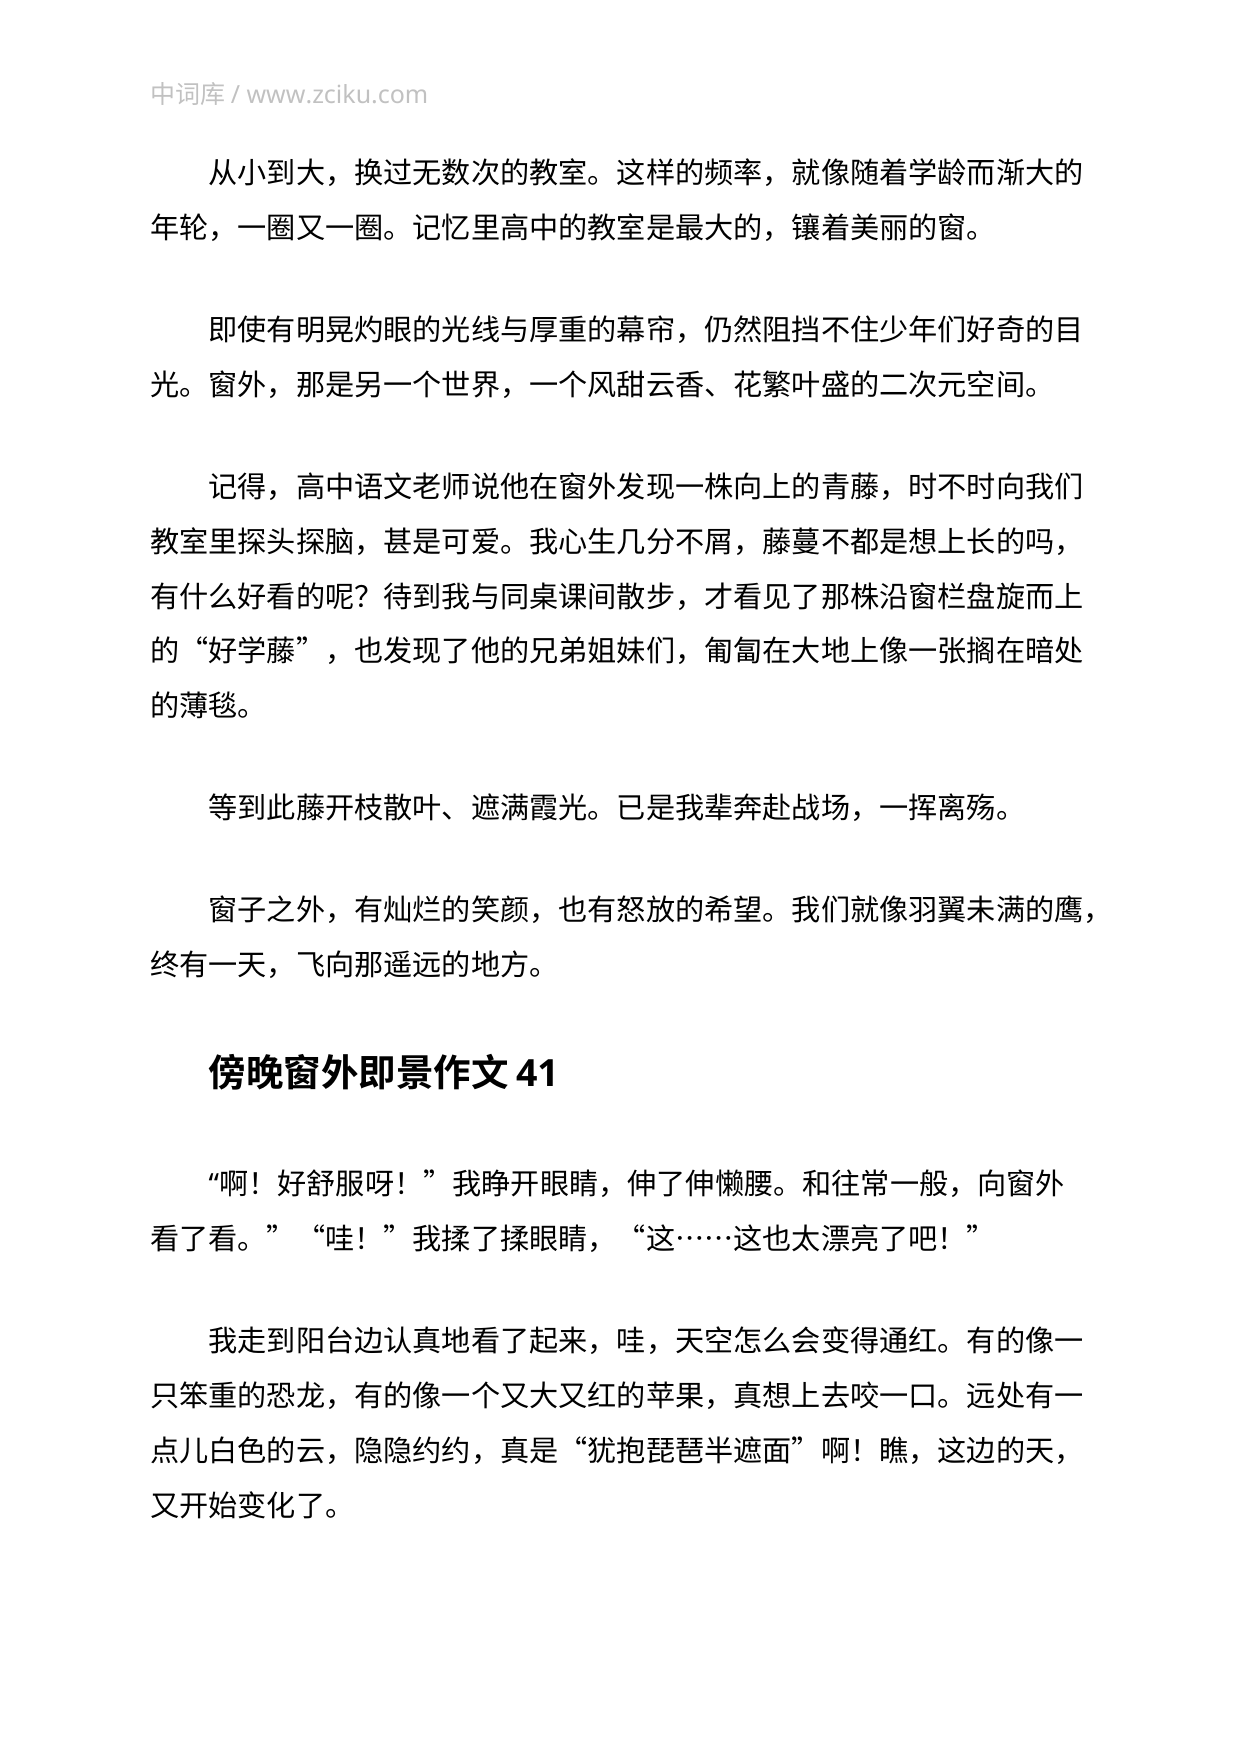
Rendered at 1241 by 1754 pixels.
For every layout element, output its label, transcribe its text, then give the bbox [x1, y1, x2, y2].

text 等到此藤开枝散叶、遮满霞光。已是我辈奔赴战场，一挥离殇。 [150, 785, 1090, 827]
text “啊！好舒服呀！”我睁开眼睛，伸了伸懒腰。和往常一般，向窗外看了看。”“哇！”我揉了揉眼睛，“这……这也太漂亮了吧！” [150, 1161, 1090, 1258]
text 傍晚窗外即景作文41 [150, 1043, 1090, 1098]
text 我走到阳台边认真地看了起来，哇，天空怎么会变得通红。有的像一只笨重的恐龙，有的像一个又大又红的苹果，真想上去咬一口。远处有一点儿白色的云，隐隐约约，真是“犹抱琵琶半遮面”啊！瞧，这边的天，又开始变化了。 [150, 1317, 1090, 1524]
text 记得，高中语文老师说他在窗外发现一株向上的青藤，时不时向我们教室里探头探脑，甚是可爱。我心生几分不屑，藤蔓不都是想上长的吗，有什么好看的呢？待到我与同桌课间散步，才看见了那株沿窗栏盘旋而上的“好学藤”，也发现了他的兄弟姐妹们，匍匐在大地上像一张搁在暗处的薄毯。 [150, 463, 1090, 725]
text 即使有明晃灼眼的光线与厚重的幕帘，仍然阻挡不住少年们好奇的目光。窗外，那是另一个世界，一个风甜云香、花繁叶盛的二次元空间。 [150, 307, 1090, 404]
text 从小到大，换过无数次的教室。这样的频率，就像随着学龄而渐大的年轮，一圈又一圈。记忆里高中的教室是最大的，镶着美丽的窗。 [150, 150, 1090, 247]
text 窗子之外，有灿烂的笑颜，也有怒放的希望。我们就像羽翼未满的鹰，终有一天，飞向那遥远的地方。 [150, 886, 1090, 984]
